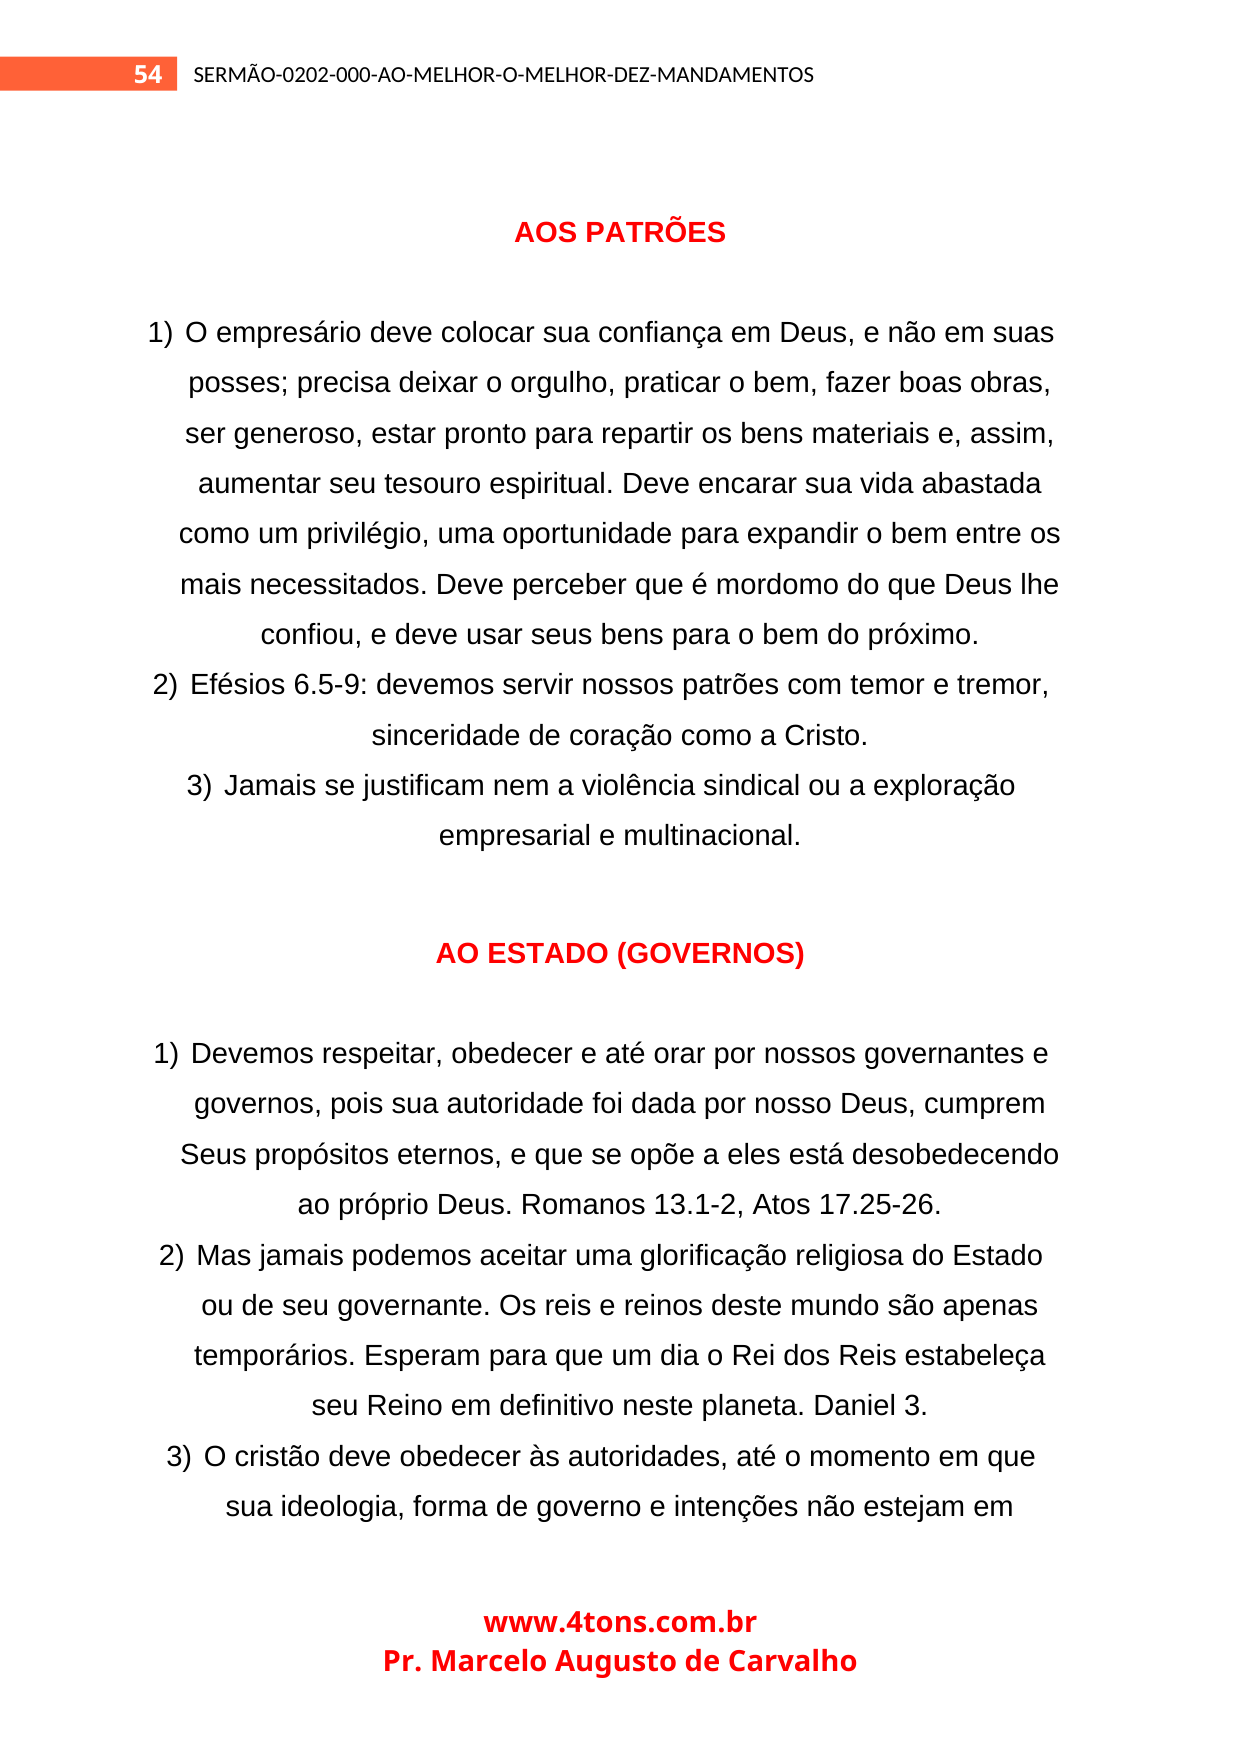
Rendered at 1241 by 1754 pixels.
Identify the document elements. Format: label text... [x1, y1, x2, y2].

list Devemos respeitar, obedecer e até orar por nossos governantes e governos, pois sua autoridade foi dada por nosso Deus, cumprem Seus propósitos eternos, e que se opõe a eles está desobedecendo ao próprio Deus. Romanos 13.1-2, Atos 17.25-26. [140, 1036, 1063, 1221]
text AOS PATRÕES [177, 214, 1063, 248]
list Mas jamais podemos aceitar uma glorificação religiosa do Estado ou de seu governante. Os reis e reinos deste mundo são apenas temporários. Esperam para que um dia o Rei dos Reis estabeleça seu Reino em definitivo neste planeta. Daniel 3. [140, 1237, 1063, 1422]
list Jamais se justificam nem a violência sindical ou a exploração empresarial e multinacional. [140, 768, 1063, 852]
list Efésios 6.5-9: devemos servir nossos patrões com temor e tremor, sinceridade de coração como a Cristo. [140, 667, 1063, 751]
text AO ESTADO (GOVERNOS) [177, 936, 1063, 969]
list O empresário deve colocar sua confiança em Deus, e não em suas posses; precisa deixar o orgulho, praticar o bem, fazer boas obras, ser generoso, estar pronto para repartir os bens materiais e, assim, aumentar seu tesouro espiritual. Deve encarar sua vida abastada como um privilégio, uma oportunidade para expandir o bem entre os mais necessitados. Deve perceber que é mordomo do que Deus lhe confiou, e deve usar seus bens para o bem do próximo. [140, 315, 1063, 651]
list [140, 1439, 1063, 1523]
